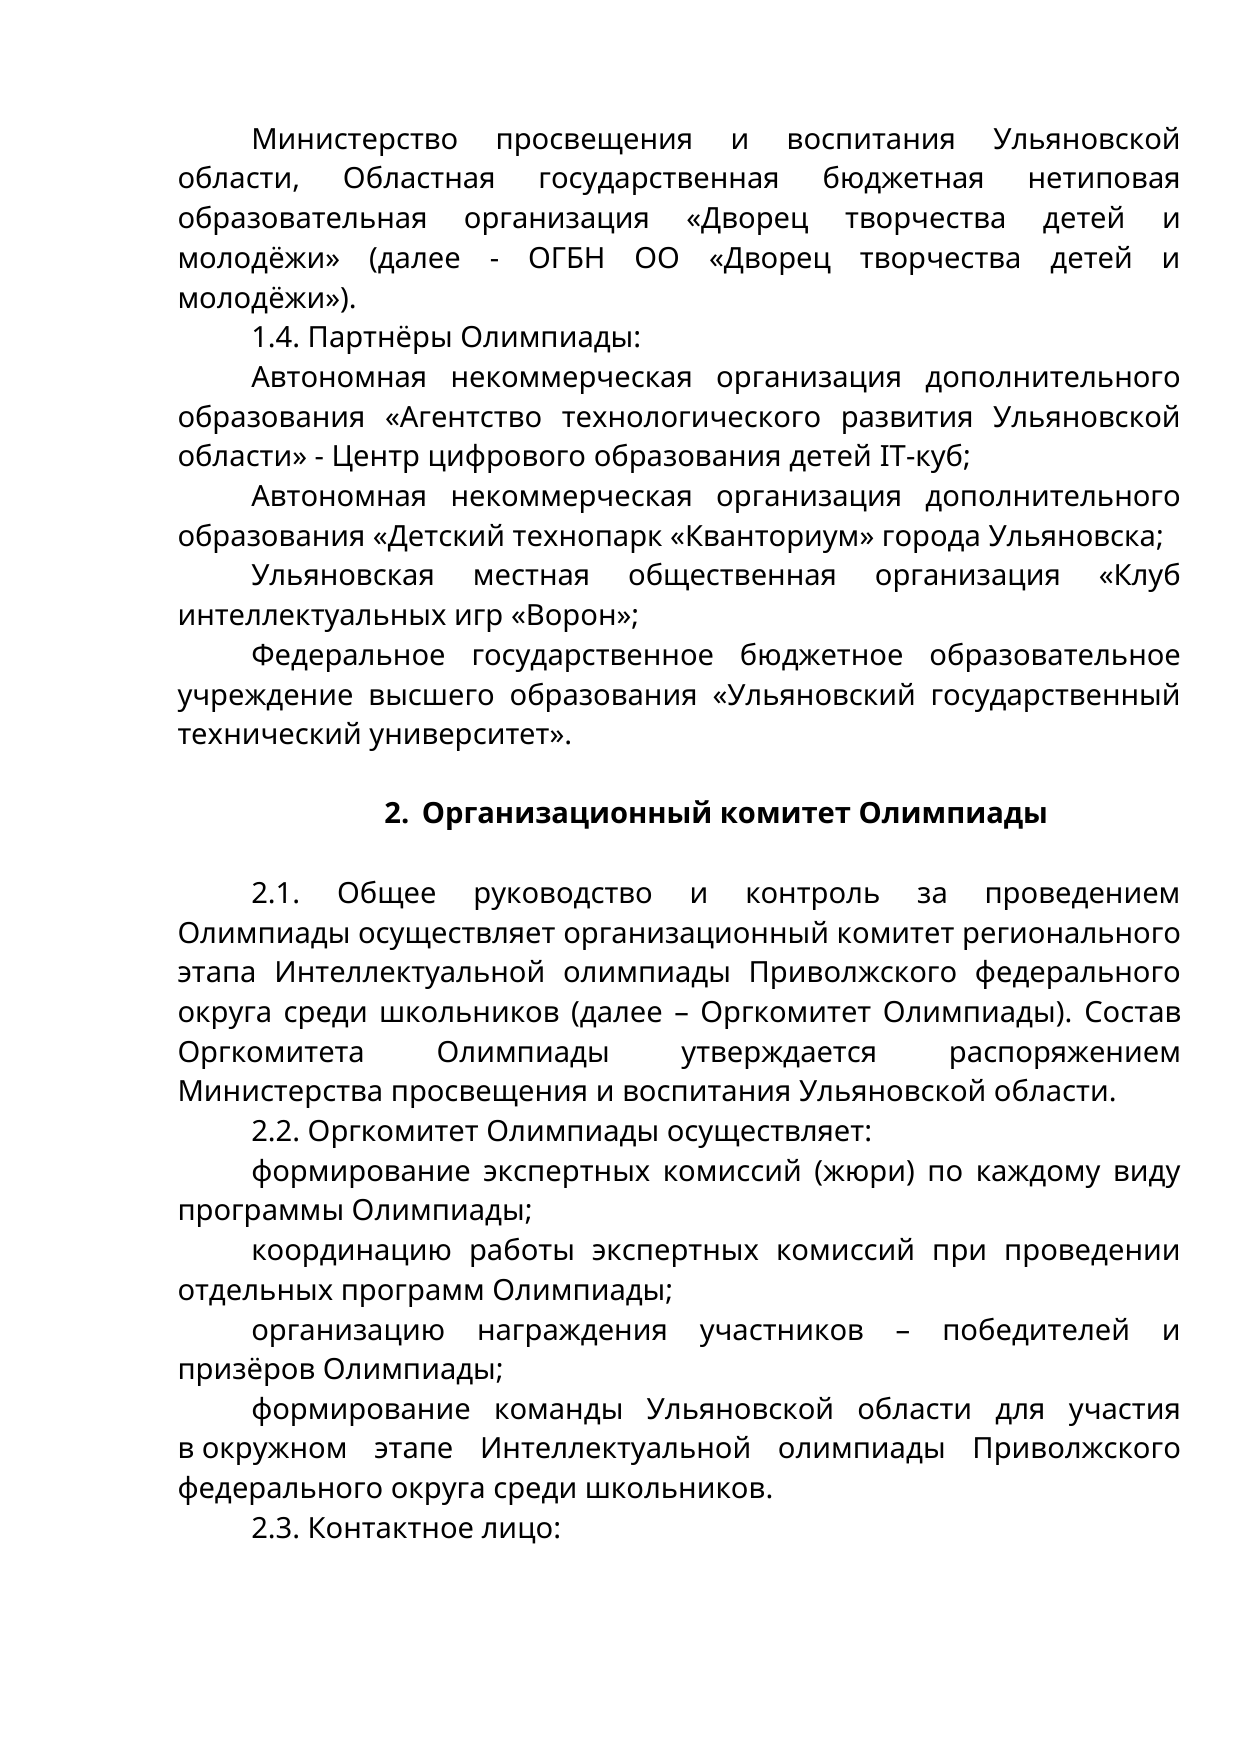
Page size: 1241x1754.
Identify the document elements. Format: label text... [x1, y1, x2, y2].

text Автономная некоммерческая организация дополнительного образования «Детский технопарк «Кванториум» города Ульяновска; [177, 475, 1181, 555]
text 1.4. Партнёры Олимпиады: [177, 317, 1181, 356]
text Министерство просвещения и воспитания Ульяновской области, Областная государственная бюджетная нетиповая образовательная организация «Дворец творчества детей и молодёжи» (далее - ОГБН ОО «Дворец творчества детей и молодёжи»). [177, 118, 1181, 317]
text Автономная некоммерческая организация дополнительного образования «Агентство технологического развития Ульяновской области» - Центр цифрового образования детей IT-куб; [177, 356, 1181, 475]
text формирование команды Ульяновской области для участия в окружном этапе Интеллектуальной олимпиады Приволжского федерального округа среди школьников. [177, 1388, 1181, 1507]
text координацию работы экспертных комиссий при проведении отдельных программ Олимпиады; [177, 1229, 1181, 1309]
text 2.3. Контактное лицо: [177, 1507, 1181, 1547]
text 2.2. Оргкомитет Олимпиады осуществляет: [177, 1110, 1181, 1150]
text Федеральное государственное бюджетное образовательное учреждение высшего образования «Ульяновский государственный технический университет». [177, 634, 1181, 753]
text Ульяновская местная общественная организация «Клуб интеллектуальных игр «Ворон»; [177, 555, 1181, 634]
list Организационный комитет Олимпиады [251, 793, 1181, 832]
text 2.1. Общее руководство и контроль за проведением Олимпиады осуществляет организационный комитет регионального этапа Интеллектуальной олимпиады Приволжского федерального округа среди школьников (далее – Оргкомитет Олимпиады). Состав Оргкомитета Олимпиады утверждается распоряжением Министерства просвещения и воспитания Ульяновской области. [177, 872, 1181, 1110]
text организацию награждения участников – победителей и призёров Олимпиады; [177, 1309, 1181, 1388]
text формирование экспертных комиссий (жюри) по каждому виду программы Олимпиады; [177, 1150, 1181, 1229]
